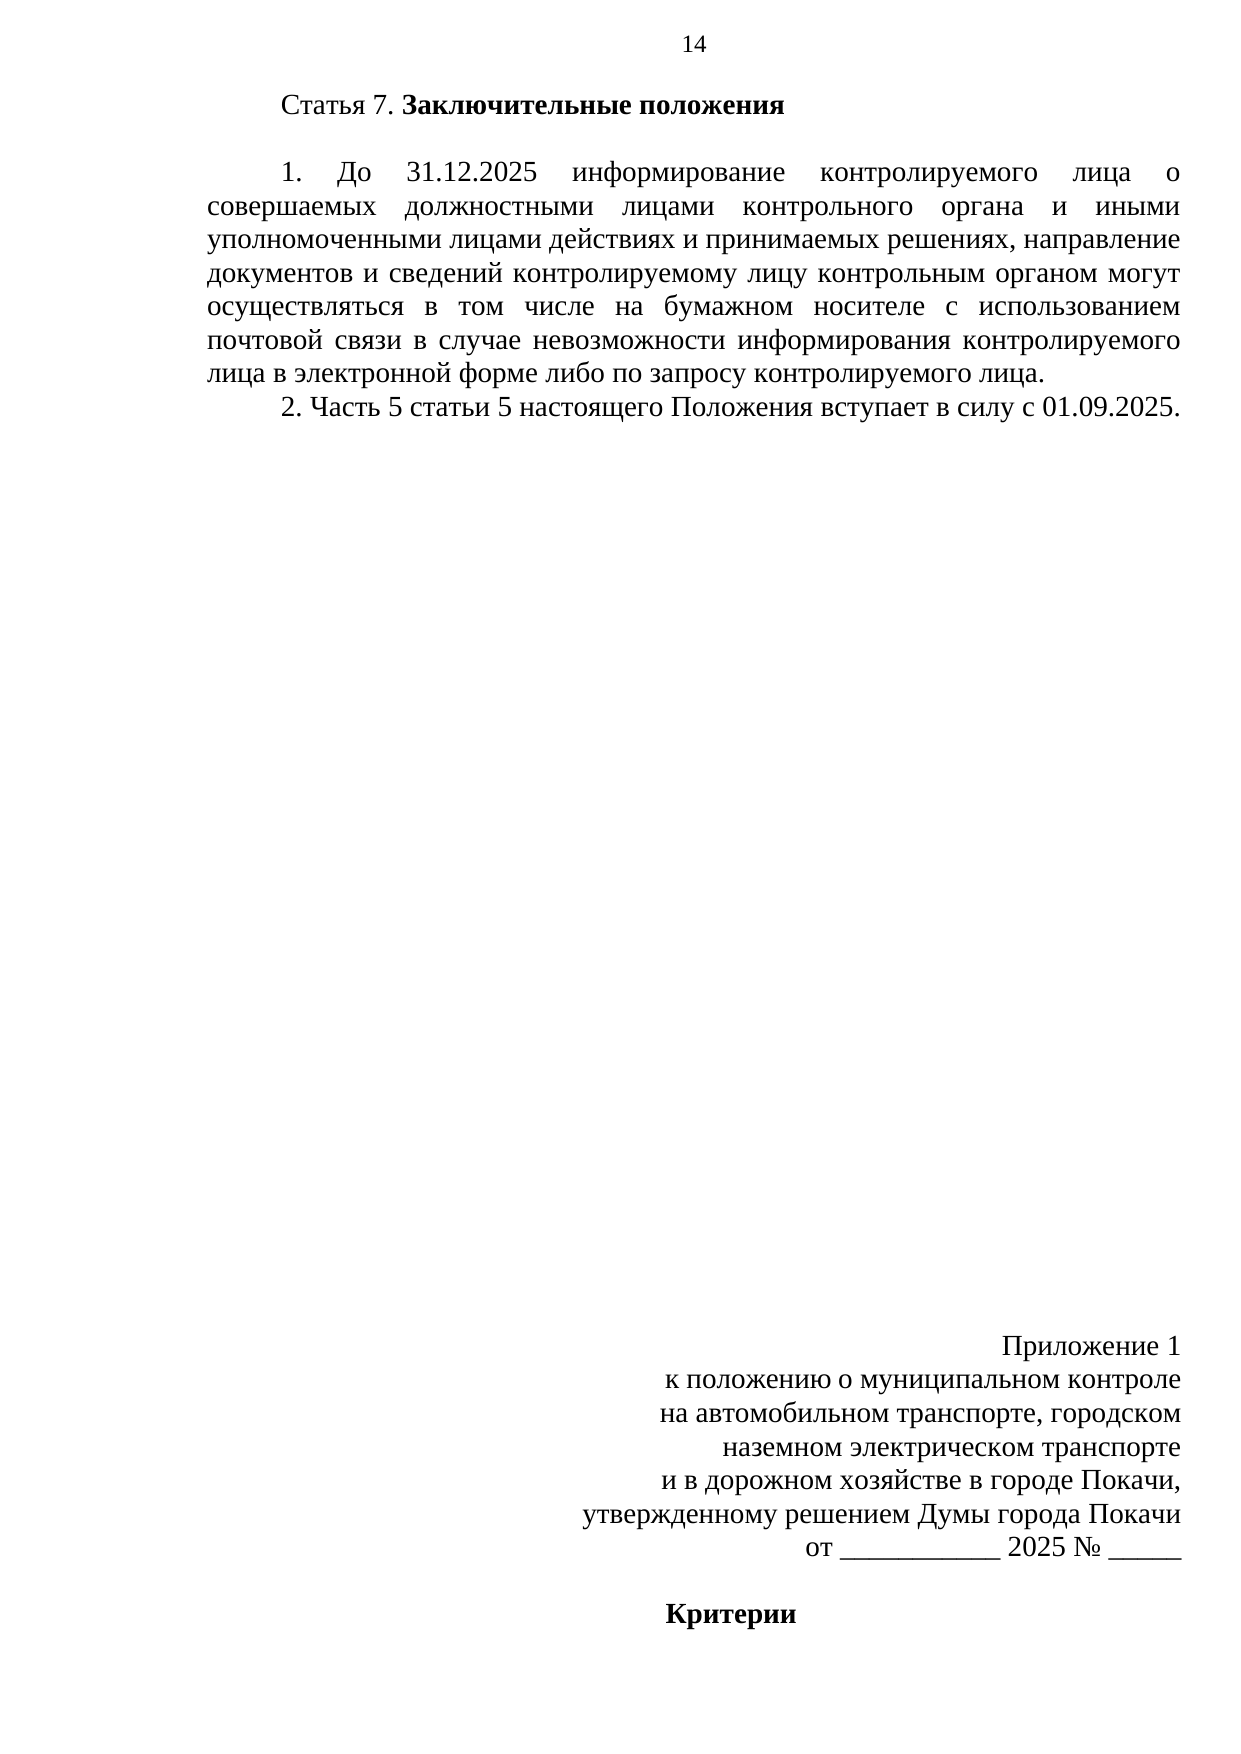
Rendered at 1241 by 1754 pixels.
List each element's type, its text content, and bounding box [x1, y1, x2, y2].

text Критерии [207, 1596, 1181, 1630]
text на автомобильном транспорте, городском [207, 1395, 1181, 1429]
text 2. Часть 5 статьи 5 настоящего Положения вступает в силу с 01.09.2025. [207, 389, 1181, 422]
text от ___________ 2025 № _____ [207, 1529, 1181, 1563]
text наземном электрическом транспорте [207, 1429, 1181, 1462]
text Приложение 1 [207, 1328, 1181, 1362]
text к положению о муниципальном контроле [207, 1362, 1181, 1395]
text утвержденному решением Думы города Покачи [207, 1496, 1181, 1529]
text Статья 7. Заключительные положения [207, 87, 1181, 121]
text 1. До 31.12.2025 информирование контролируемого лица о совершаемых должностными лицами контрольного органа и иными уполномоченными лицами действиях и принимаемых решениях, направление документов и сведений контролируемому лицу контрольным органом могут осуществляться в том числе на бумажном носителе с использованием почтовой связи в случае невозможности информирования контролируемого лица в электронной форме либо по запросу контролируемого лица. [207, 154, 1181, 389]
text и в дорожном хозяйстве в городе Покачи, [207, 1462, 1181, 1496]
